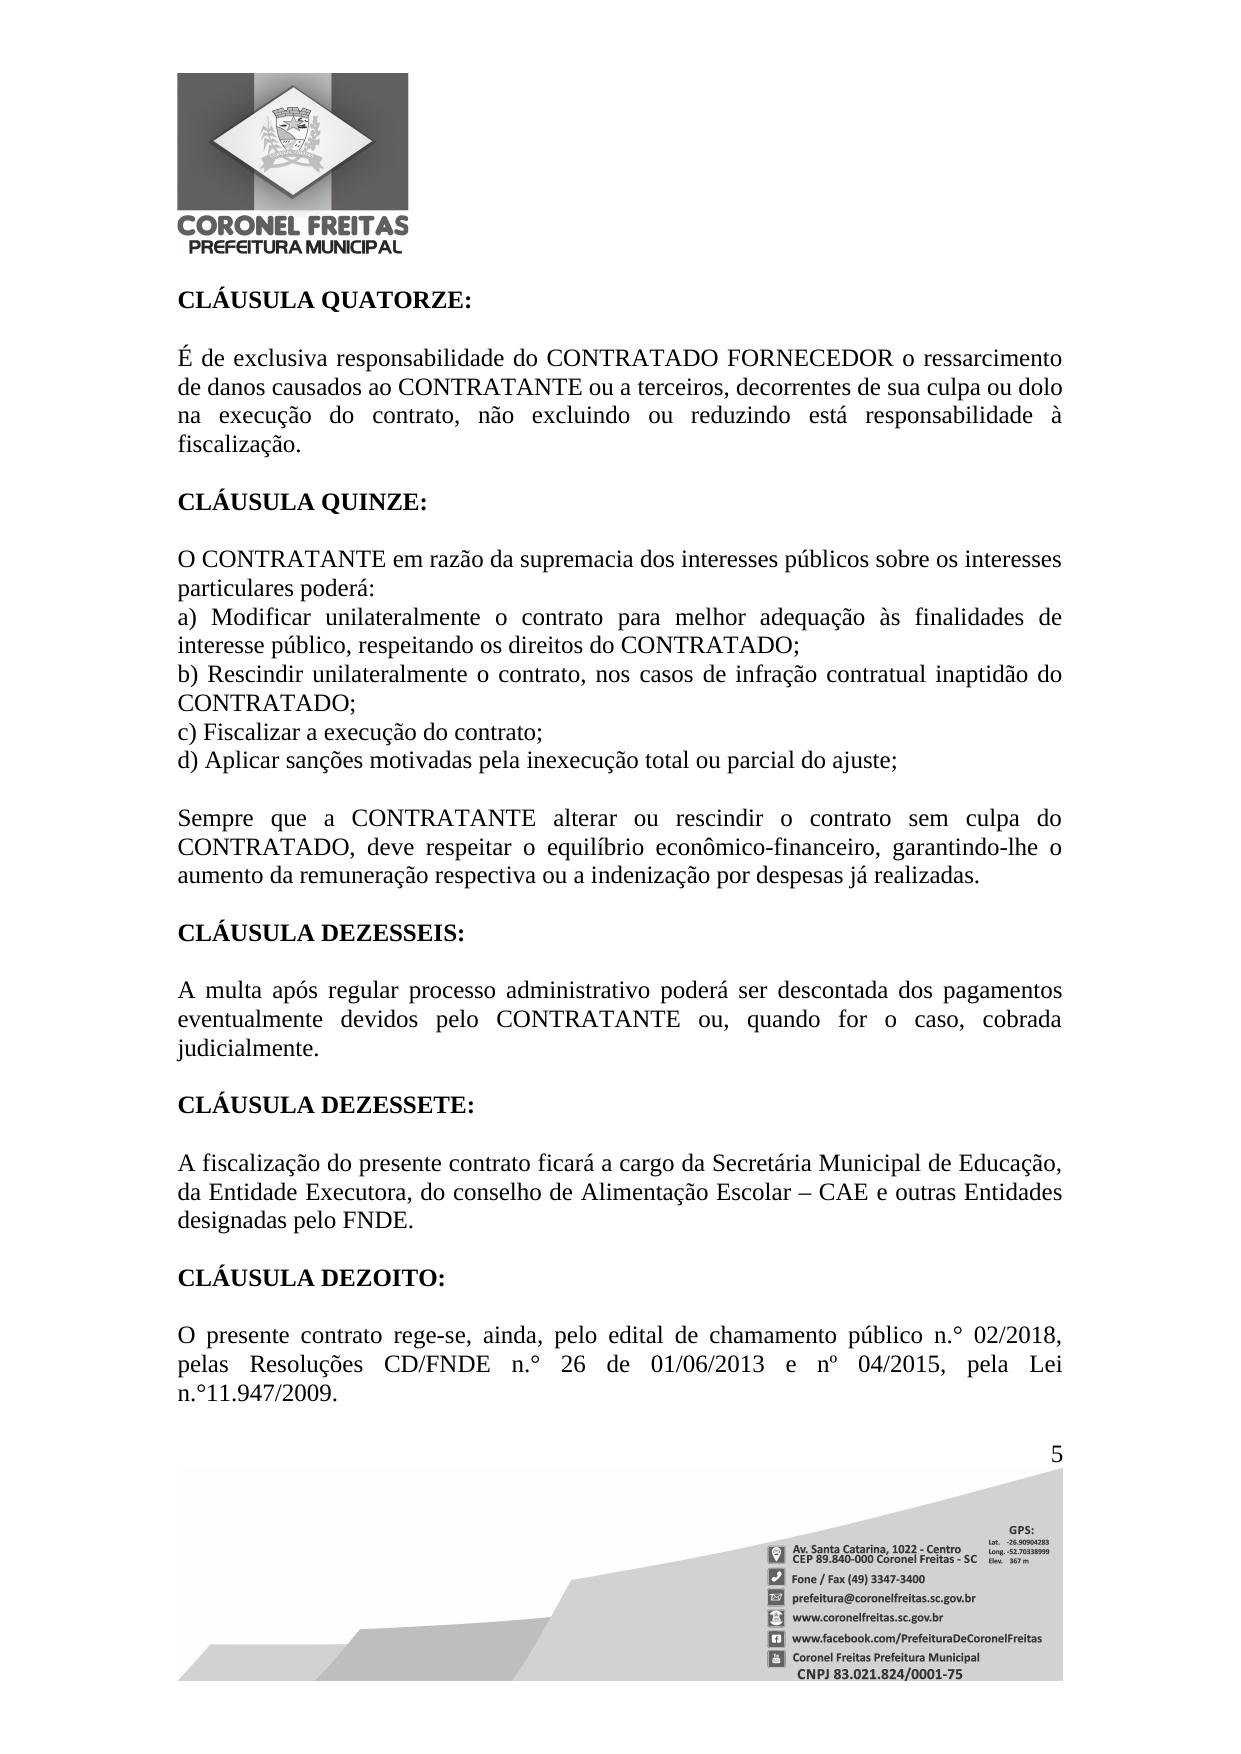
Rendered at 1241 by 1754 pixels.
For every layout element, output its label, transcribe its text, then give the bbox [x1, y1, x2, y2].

text d) Aplicar sanções motivadas pela inexecução total ou parcial do ajuste; [177, 745, 1063, 774]
text Sempre que a CONTRATANTE alterar ou rescindir o contrato sem culpa do CONTRATADO, deve respeitar o equilíbrio econômico-financeiro, garantindo-lhe o aumento da remuneração respectiva ou a indenização por despesas já realizadas. [177, 803, 1063, 889]
text CLÁUSULA DEZESSEIS: [177, 918, 1063, 947]
text a) Modificar unilateralmente o contrato para melhor adequação às finalidades de interesse público, respeitando os direitos do CONTRATADO; [177, 602, 1063, 659]
text O presente contrato rege-se, ainda, pelo edital de chamamento público n.° 02/2018, pelas Resoluções CD/FNDE n.° 26 de 01/06/2013 e nº 04/2015, pela Lei n.°11.947/2009. [177, 1320, 1063, 1407]
text b) Rescindir unilateralmente o contrato, nos casos de infração contratual inaptidão do CONTRATADO; [177, 659, 1063, 717]
text CLÁUSULA DEZESSETE: [177, 1090, 1063, 1119]
text c) Fiscalizar a execução do contrato; [177, 717, 1063, 745]
picture [177, 1467, 1063, 1681]
text CLÁUSULA DEZOITO: [177, 1263, 1063, 1292]
text O CONTRATANTE em razão da supremacia dos interesses públicos sobre os interesses particulares poderá: [177, 544, 1063, 602]
text A fiscalização do presente contrato ficará a cargo da Secretária Municipal de Educação, da Entidade Executora, do conselho de Alimentação Escolar – CAE e outras Entidades designadas pelo FNDE. [177, 1148, 1063, 1234]
picture [177, 73, 409, 257]
text A multa após regular processo administrativo poderá ser descontada dos pagamentos eventualmente devidos pelo CONTRATANTE ou, quando for o caso, cobrada judicialmente. [177, 975, 1063, 1062]
text CLÁUSULA QUATORZE: [177, 285, 1063, 314]
text É de exclusiva responsabilidade do CONTRATADO FORNECEDOR o ressarcimento de danos causados ao CONTRATANTE ou a terceiros, decorrentes de sua culpa ou dolo na execução do contrato, não excluindo ou reduzindo está responsabilidade à fiscalização. [177, 343, 1063, 458]
text CLÁUSULA QUINZE: [177, 487, 1063, 515]
